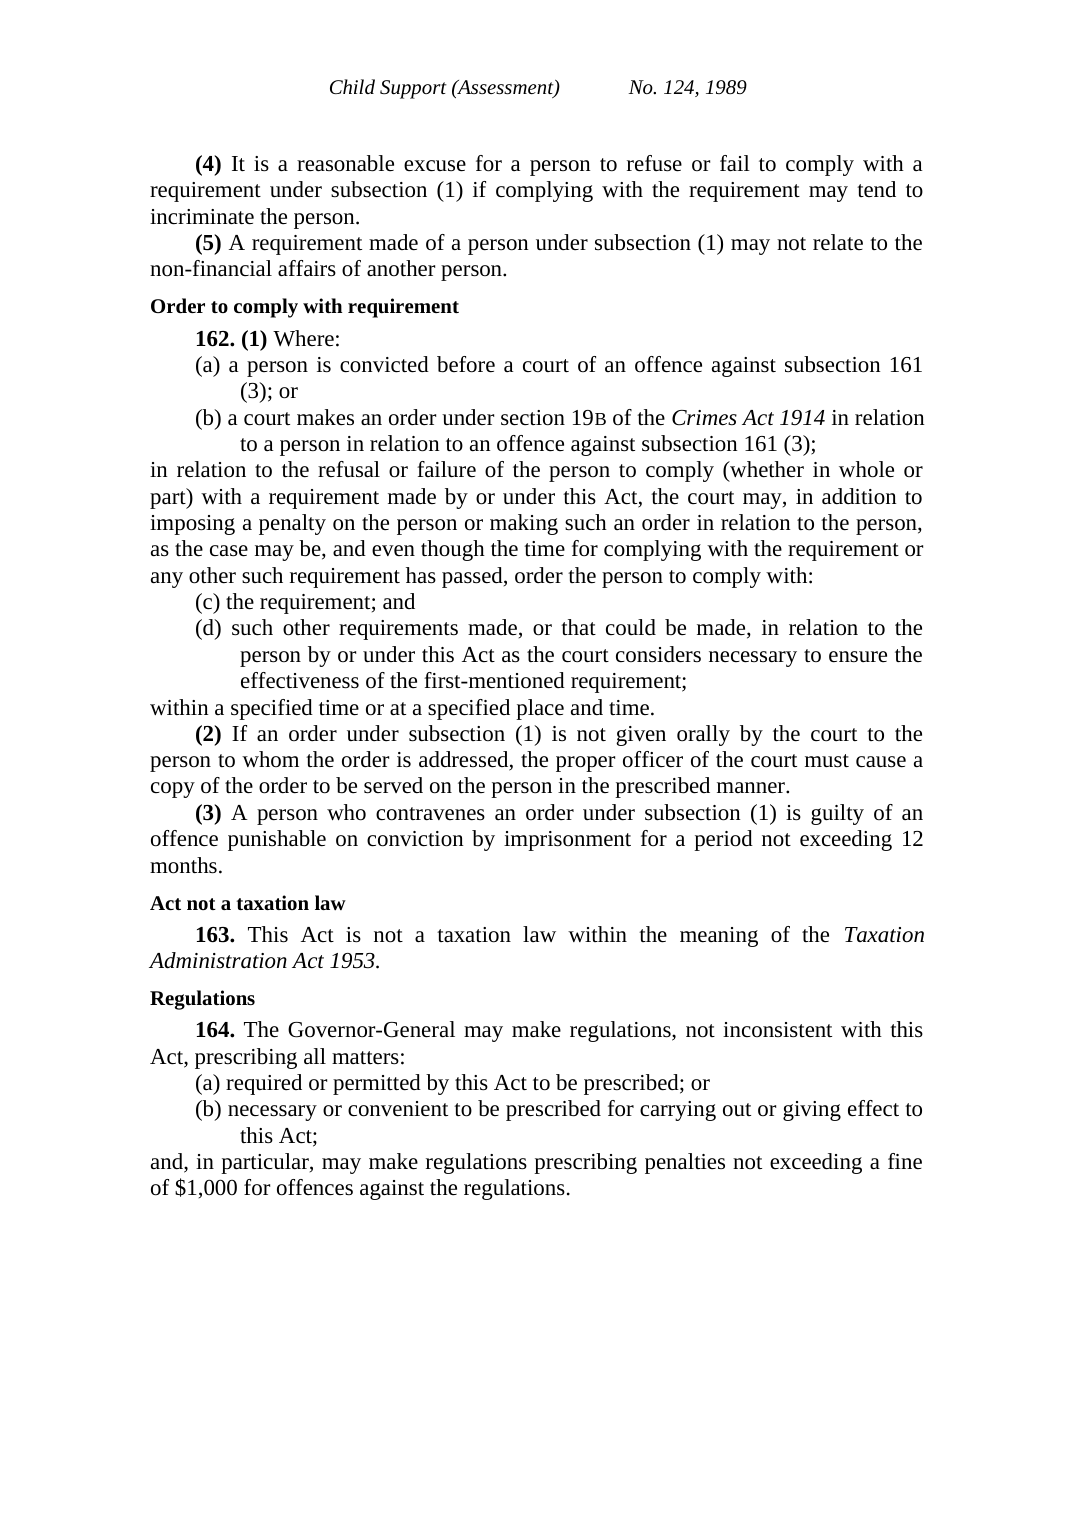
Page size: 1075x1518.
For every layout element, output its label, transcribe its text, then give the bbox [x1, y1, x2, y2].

text (5) A requirement made of a person under subsection (1) may not relate to the non-financial affairs of another person. [150, 229, 925, 282]
text in relation to the refusal or failure of the person to comply (whether in whole or part) with a requirement made by or under this Act, the court may, in addition to imposing a penalty on the person or making such an order in relation to the person, as the case may be, and even though the time for complying with the requirement or any other such requirement has passed, order the person to comply with: [150, 456, 925, 588]
text (a) a person is convicted before a court of an offence against subsection 161 (3); or [195, 351, 925, 404]
text (b) a court makes an order under section 19b of the Crimes Act 1914 in relation to a person in relation to an offence against subsection 161 (3); [195, 404, 925, 456]
text within a specified time or at a specified place and time. [150, 693, 925, 720]
text (3) A person who contravenes an order under subsection (1) is guilty of an offence punishable on conviction by imprisonment for a period not exceeding 12 months. [150, 799, 925, 878]
text Order to comply with requirement [150, 294, 925, 318]
text (c) the requirement; and [195, 588, 925, 614]
text Regulations [150, 986, 925, 1010]
text (d) such other requirements made, or that could be made, in relation to the person by or under this Act as the court considers necessary to ensure the effectiveness of the first-mentioned requirement; [195, 614, 925, 693]
text (2) If an order under subsection (1) is not given orally by the court to the person to whom the order is addressed, the proper officer of the court must cause a copy of the order to be served on the person in the prescribed manner. [150, 720, 925, 799]
text 163. This Act is not a taxation law within the meaning of the Taxation Administration Act 1953. [150, 921, 925, 973]
text and, in particular, may make regulations prescribing penalties not exceeding a fine of $1,000 for offences against the regulations. [150, 1148, 925, 1201]
text (b) necessary or convenient to be prescribed for carrying out or giving effect to this Act; [195, 1095, 925, 1148]
text (4) It is a reasonable excuse for a person to refuse or fail to comply with a requirement under subsection (1) if complying with the requirement may tend to incriminate the person. [150, 150, 925, 229]
text 164. The Governor-General may make regulations, not inconsistent with this Act, prescribing all matters: [150, 1016, 925, 1069]
text 162. (1) Where: [150, 324, 925, 351]
text Act not a taxation law [150, 891, 925, 914]
text (a) required or permitted by this Act to be prescribed; or [195, 1069, 925, 1095]
